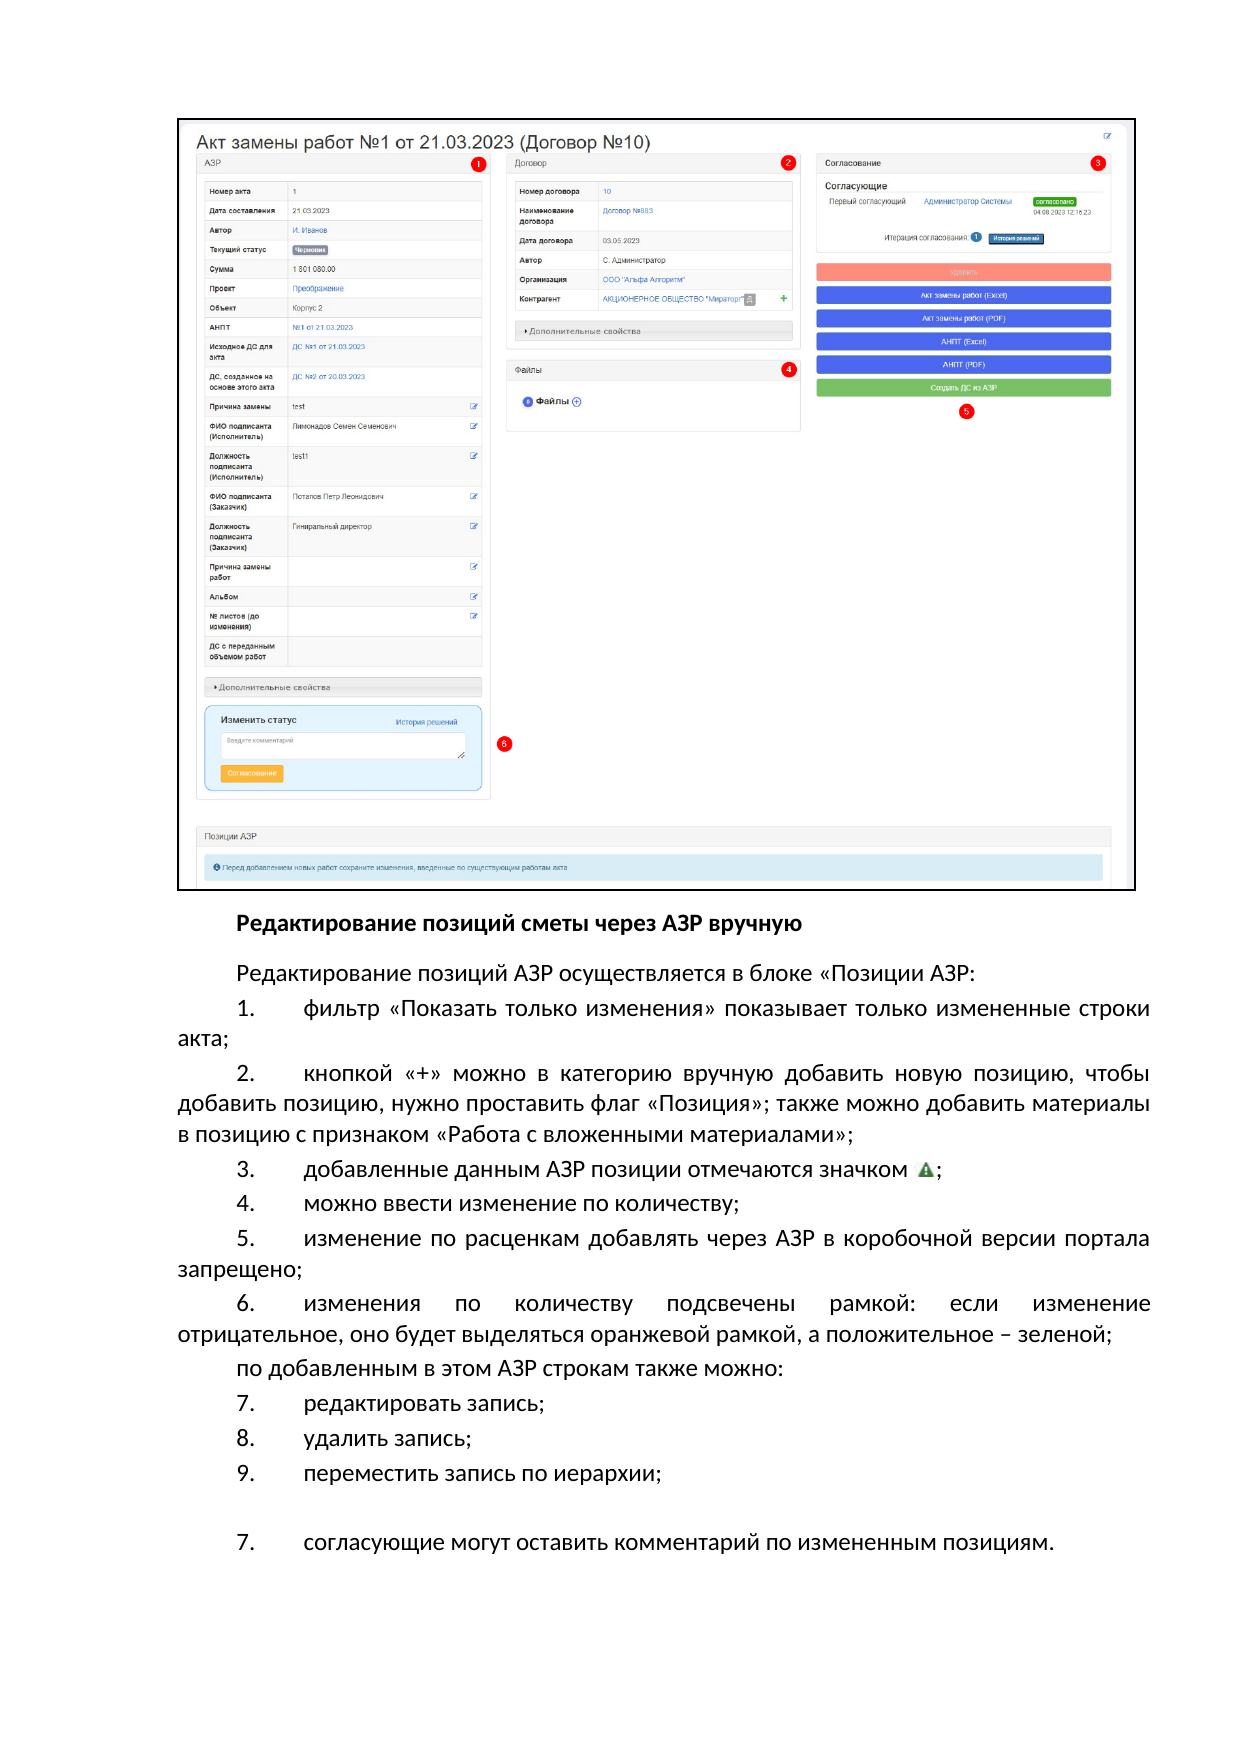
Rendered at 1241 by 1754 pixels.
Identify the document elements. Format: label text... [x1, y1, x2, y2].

list добавленные данным АЗР позиции отмечаются значком ; [177, 1153, 1152, 1183]
list кнопкой «+» можно в категорию вручную добавить новую позицию, чтобы добавить позицию, нужно проставить флаг «Позиция»; также можно добавить материалы в позицию с признаком «Работа с вложенными материалами»; [177, 1057, 1152, 1149]
text Редактирование позиций АЗР осуществляется в блоке «Позиции АЗР: [177, 957, 1152, 988]
list переместить запись по иерархии; [177, 1457, 1152, 1487]
list изменения по количеству подсвечены рамкой: если изменение отрицательное, оно будет выделяться оранжевой рамкой, а положительное – зеленой; [177, 1287, 1152, 1348]
list редактировать запись; [177, 1387, 1152, 1418]
picture [179, 120, 1134, 889]
list изменение по расценкам добавлять через АЗР в коробочной версии портала запрещено; [177, 1222, 1152, 1283]
list удалить запись; [177, 1422, 1152, 1452]
list можно ввести изменение по количеству; [177, 1187, 1152, 1218]
list согласующие могут оставить комментарий по измененным позициям. [177, 1526, 1152, 1557]
text по добавленным в этом АЗР строкам также можно: [177, 1353, 1152, 1383]
text Редактирование позиций сметы через АЗР вручную [177, 907, 1152, 938]
list фильтр «Показать только изменения» показывает только измененные строки акта; [177, 992, 1152, 1053]
picture [914, 1162, 936, 1177]
